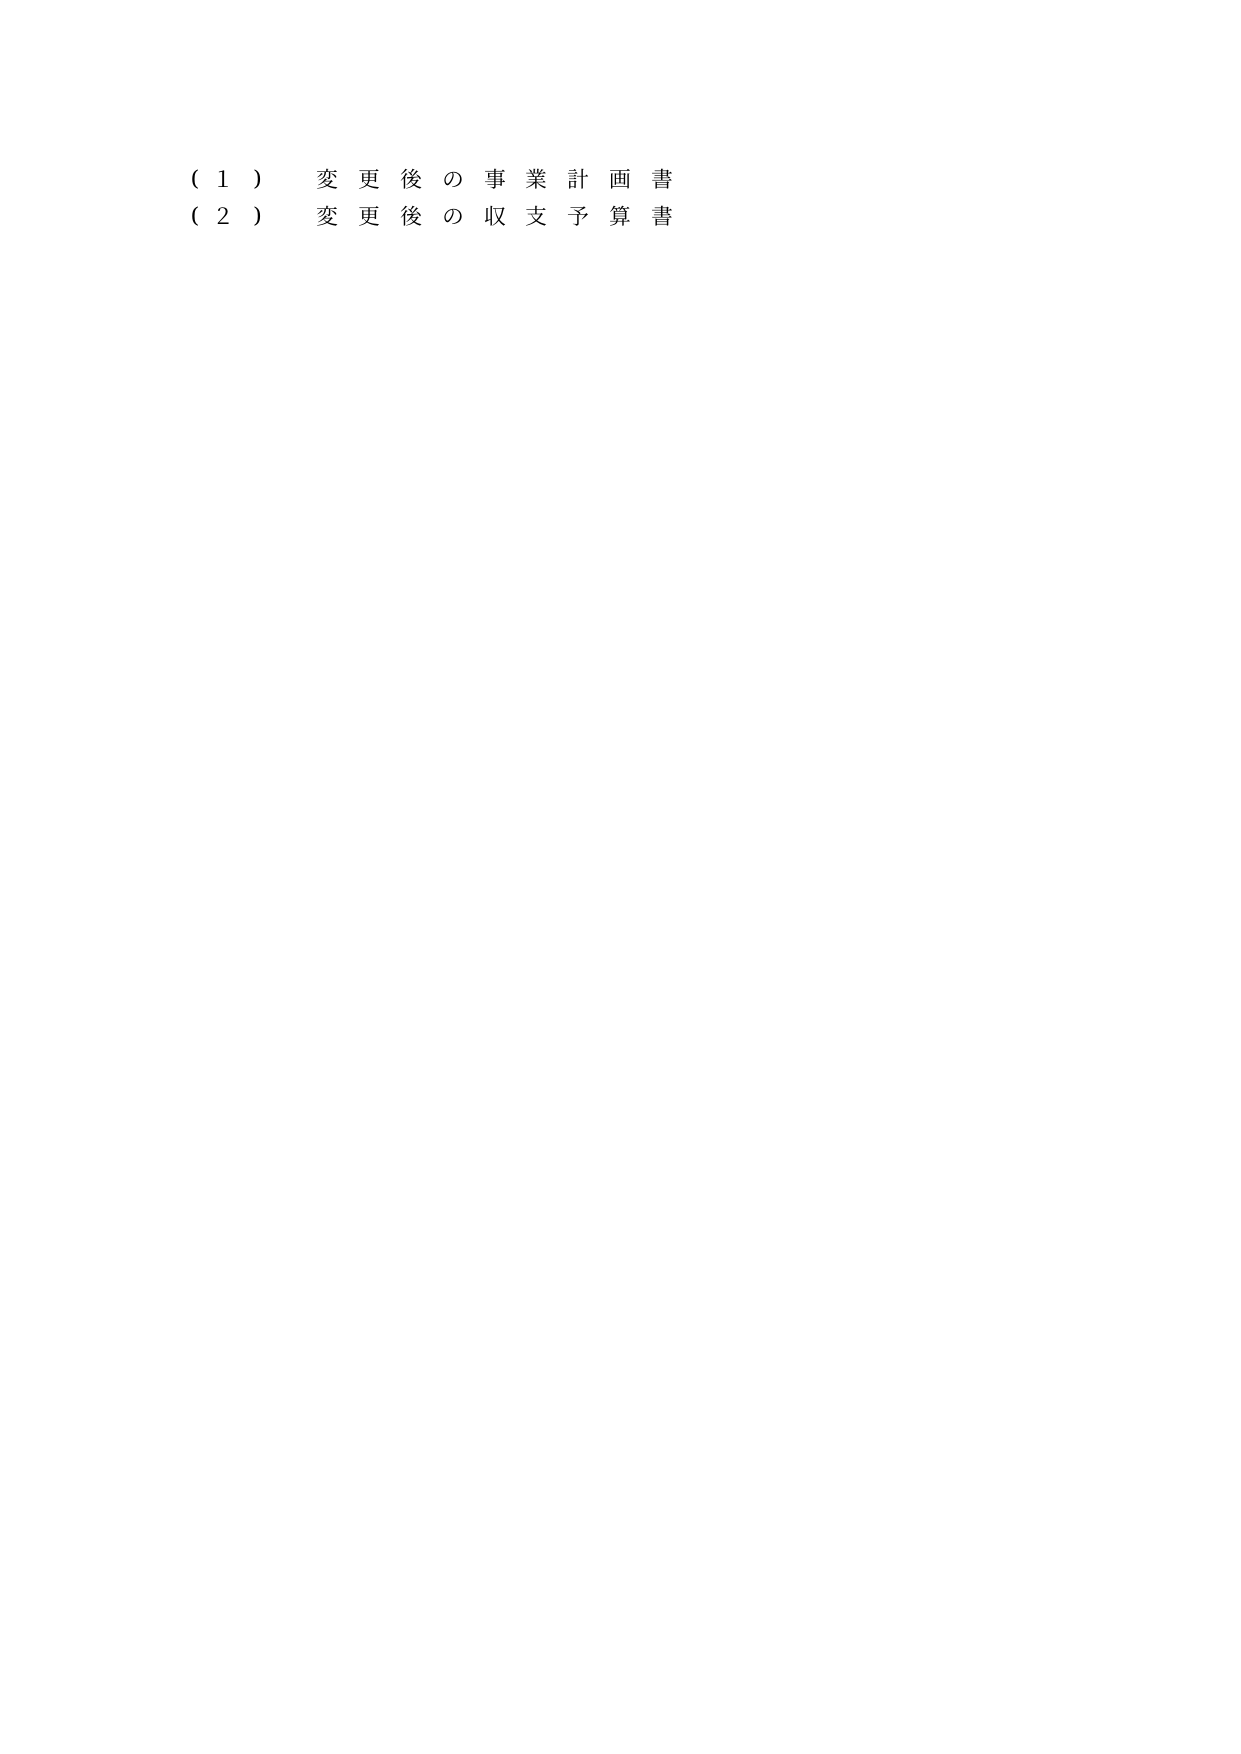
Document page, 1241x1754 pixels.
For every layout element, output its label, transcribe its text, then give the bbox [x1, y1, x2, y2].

text (１) 変更後の事業計画書 [171, 159, 1091, 196]
text (２) 変更後の収支予算書 [149, 196, 1007, 233]
